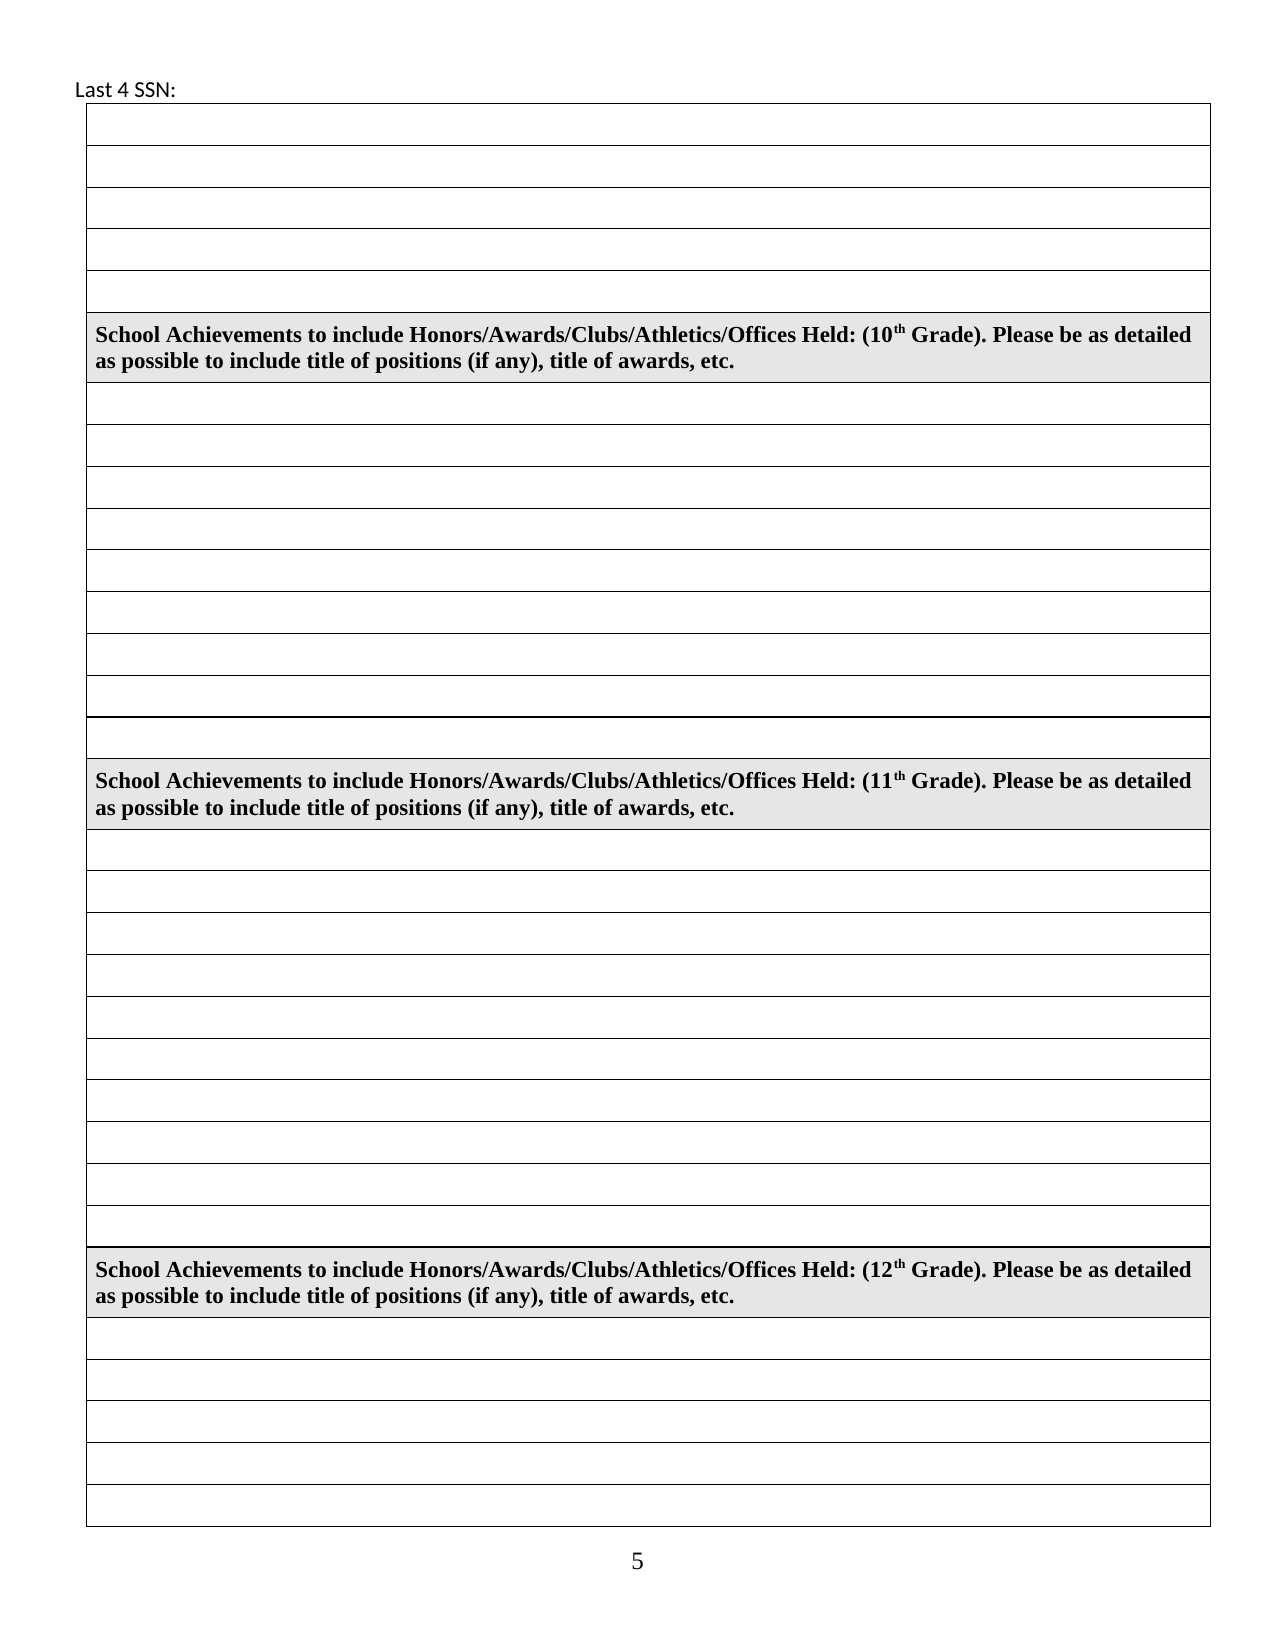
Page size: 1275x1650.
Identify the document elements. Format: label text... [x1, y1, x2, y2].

table_cell [87, 1122, 1210, 1163]
table_cell [87, 955, 1210, 996]
table_cell [87, 676, 1210, 716]
table_cell School Achievements to include Honors/Awards/Clubs/Athletics/Offices Held: (12th Grade). Please be as detailed as possible to include title of positions (if any), title of awards, etc. [87, 1248, 1210, 1317]
table_cell [87, 830, 1210, 870]
table_cell [87, 1443, 1210, 1484]
table_cell [87, 871, 1210, 912]
table_cell [87, 467, 1210, 508]
table_cell [87, 1485, 1210, 1526]
table_cell [87, 634, 1210, 675]
table_cell [87, 718, 1210, 758]
table_cell [87, 188, 1210, 228]
table_cell School Achievements to include Honors/Awards/Clubs/Athletics/Offices Held: (10th Grade). Please be as detailed as possible to include title of positions (if any), title of awards, etc. [87, 313, 1210, 382]
table_cell [87, 509, 1210, 549]
table_cell [87, 104, 1210, 145]
table_cell [87, 1080, 1210, 1121]
table_cell [87, 271, 1210, 312]
table_cell [87, 229, 1210, 270]
table_cell [87, 997, 1210, 1037]
table_cell [87, 1039, 1210, 1079]
table_cell [87, 550, 1210, 591]
table_cell School Achievements to include Honors/Awards/Clubs/Athletics/Offices Held: (11th Grade). Please be as detailed as possible to include title of positions (if any), title of awards, etc. [87, 759, 1210, 829]
table_cell [87, 1360, 1210, 1400]
table_cell [87, 425, 1210, 466]
table_cell [87, 1318, 1210, 1358]
table_cell [87, 1206, 1210, 1246]
table_cell [87, 913, 1210, 954]
table_cell [87, 1164, 1210, 1204]
table_cell [87, 592, 1210, 633]
table_cell [87, 383, 1210, 424]
table_cell [87, 1401, 1210, 1442]
table_cell [87, 146, 1210, 187]
